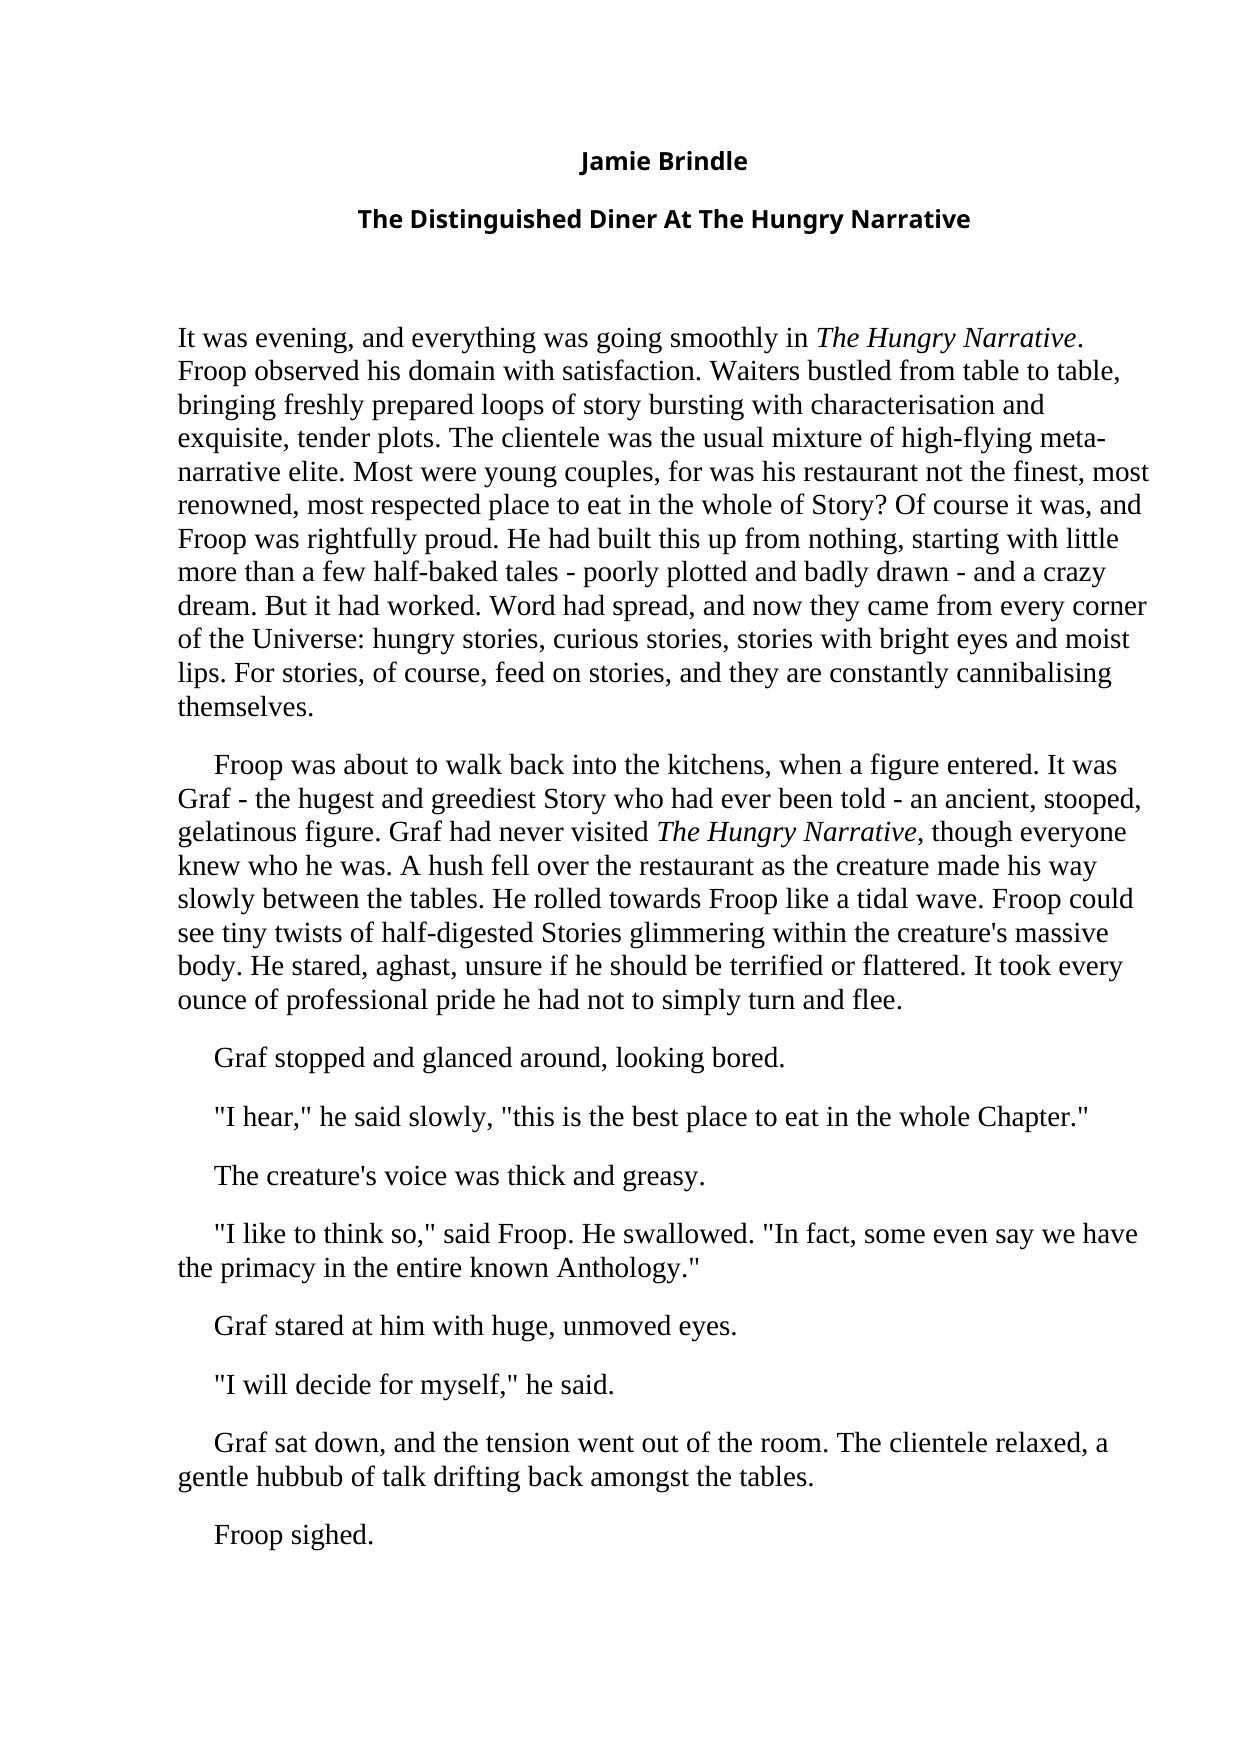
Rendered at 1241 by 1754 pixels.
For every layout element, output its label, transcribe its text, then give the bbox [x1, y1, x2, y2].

text "I like to think so," said Froop. He swallowed. "In fact, some even say we have the primacy in the entire known Anthology." [177, 1216, 1152, 1283]
text Graf stared at him with huge, unmoved eyes. [177, 1308, 1152, 1342]
text The creature's voice was thick and greasy. [177, 1158, 1152, 1191]
text Graf stopped and glanced around, looking bored. [177, 1041, 1152, 1074]
text Jamie Brindle [177, 143, 1152, 177]
text Froop was about to walk back into the kitchens, when a figure entered. It was Graf - the hugest and greediest Story who had ever been told - an ancient, stooped, gelatinous figure. Graf had never visited The Hungry Narrative, though everyone knew who he was. A hush fell over the restaurant as the creature made his way slowly between the tables. He rolled towards Froop like a tidal wave. Froop could see tiny twists of half-digested Stories glimmering within the creature's massive body. He stared, aghast, unsure if he should be terrified or flattered. It took every ounce of professional pride he had not to simply turn and flee. [177, 747, 1152, 1016]
text "I will decide for myself," he said. [177, 1367, 1152, 1400]
text The Distinguished Diner At The Hungry Narrative [177, 202, 1152, 236]
text "I hear," he said slowly, "this is the best place to eat in the whole Chapter." [177, 1099, 1152, 1133]
text It was evening, and everything was going smoothly in The Hungry Narrative. Froop observed his domain with satisfaction. Waiters bustled from table to table, bringing freshly prepared loops of story bursting with characterisation and exquisite, tender plots. The clientele was the usual mixture of high-flying meta-narrative elite. Most were young couples, for was his restaurant not the finest, most renowned, most respected place to eat in the whole of Story? Of course it was, and Froop was rightfully proud. He had built this up from nothing, starting with little more than a few half-baked tales - poorly plotted and badly drawn - and a crazy dream. But it had worked. Word had spread, and now they came from every corner of the Universe: hungry stories, curious stories, stories with bright eyes and moist lips. For stories, of course, feed on stories, and they are constantly cannibalising themselves. [177, 320, 1152, 722]
text Graf sat down, and the tension went out of the room. The clientele relaxed, a gentle hubbub of talk drifting back amongst the tables. [177, 1425, 1152, 1492]
text Froop sighed. [177, 1517, 1152, 1551]
